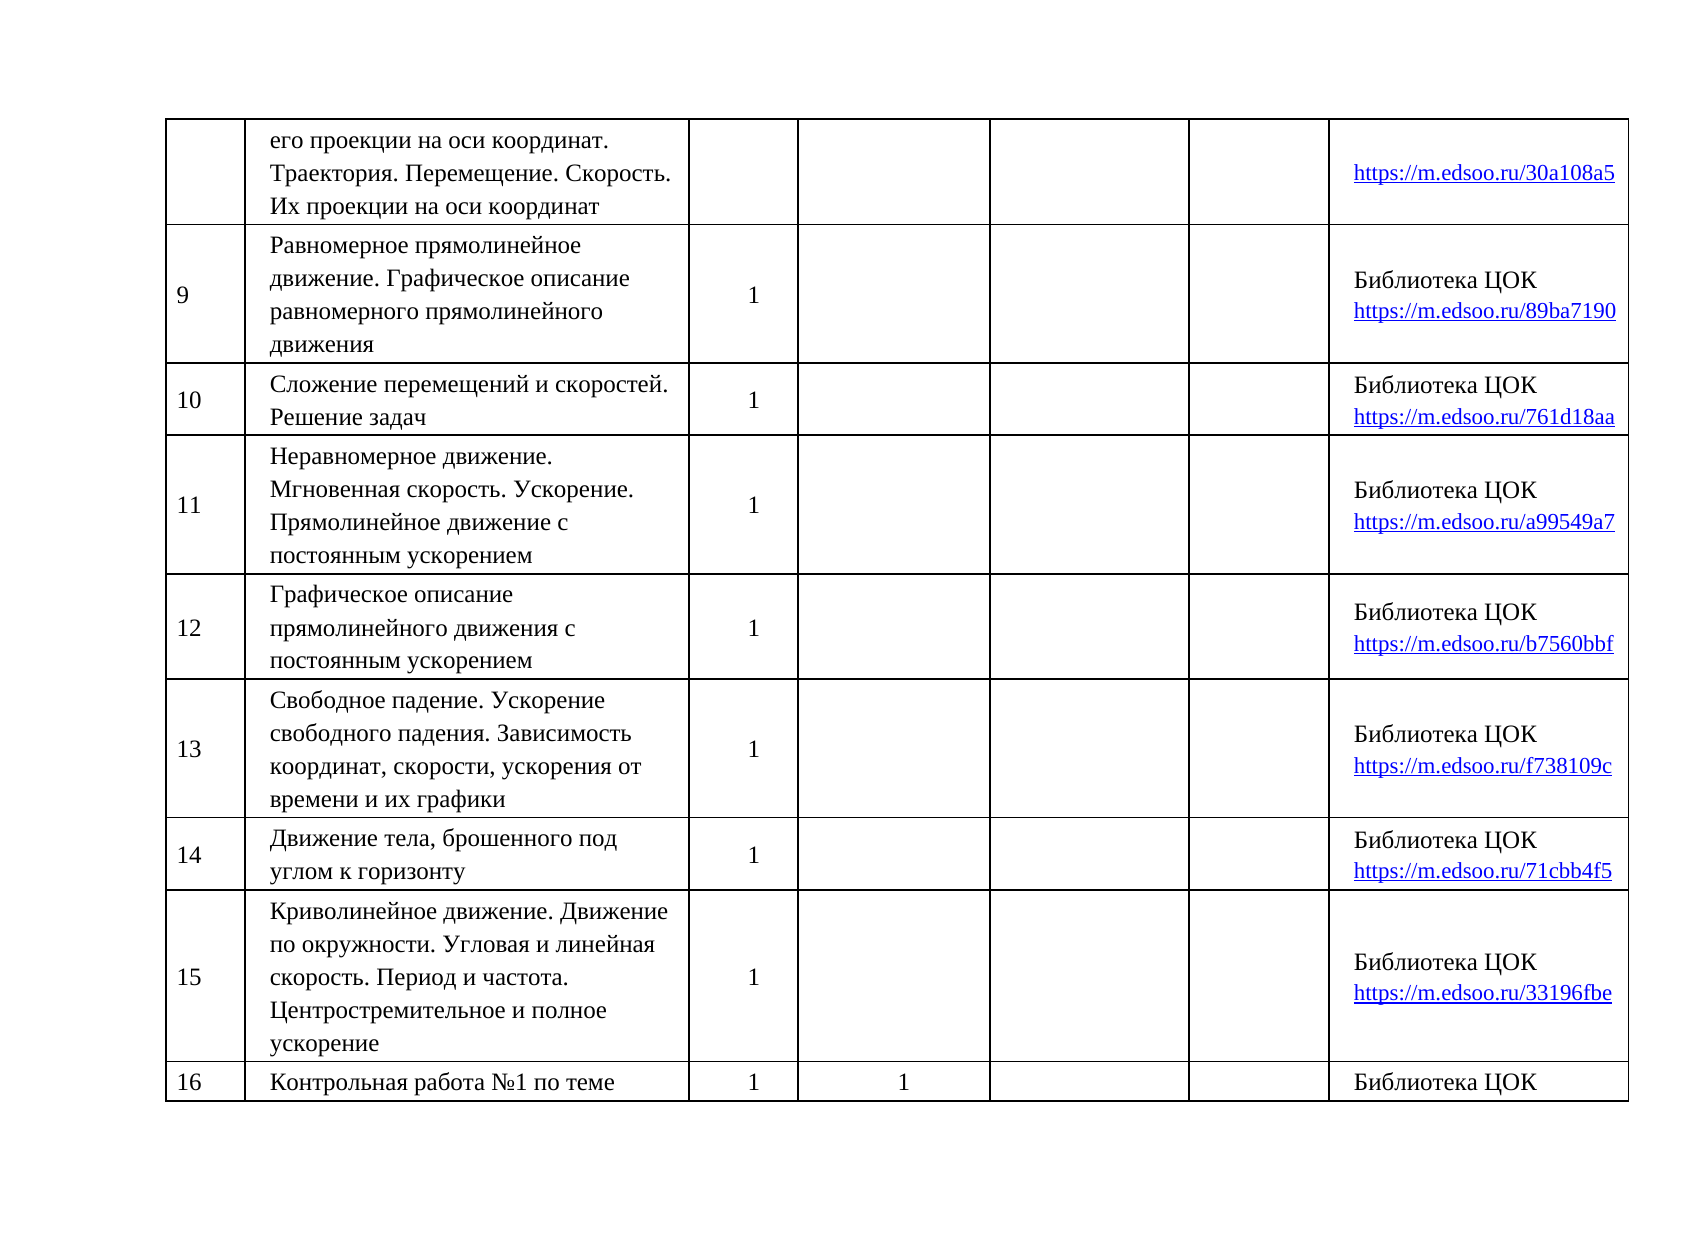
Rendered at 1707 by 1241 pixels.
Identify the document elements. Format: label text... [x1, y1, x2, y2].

table_cell 1 [690, 1062, 797, 1100]
table_cell [1190, 225, 1328, 362]
table_cell [799, 225, 989, 362]
table_cell Сложение перемещений и скоростей. Решение задач [246, 364, 688, 434]
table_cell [246, 120, 688, 223]
table_cell 1 [799, 1062, 989, 1100]
table_cell Равномерное прямолинейное движение. Графическое описание равномерного прямолинейного движения [246, 225, 688, 362]
table_cell [1190, 120, 1328, 223]
table_cell Движение тела, брошенного под углом к горизонту [246, 818, 688, 889]
table_cell 12 [167, 575, 244, 678]
table_cell 9 [167, 225, 244, 362]
table_cell Библиотека ЦОК https://m.edsoo.ru/71cbb4f5 [1330, 818, 1628, 889]
table_cell Библиотека ЦОК https://m.edsoo.ru/a99549a7 [1330, 436, 1628, 573]
table_cell [1190, 891, 1328, 1061]
table_cell 8 [167, 120, 244, 223]
table_cell [799, 436, 989, 573]
table_cell [991, 818, 1188, 889]
table_cell 1 [690, 575, 797, 678]
table_cell [799, 575, 989, 678]
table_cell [1330, 1062, 1628, 1100]
table_cell Неравномерное движение. Мгновенная скорость. Ускорение. Прямолинейное движение с постоянным ускорением [246, 436, 688, 573]
table_cell [799, 120, 989, 223]
table_cell 1 [690, 680, 797, 817]
table_cell Библиотека ЦОК https://m.edsoo.ru/f738109c [1330, 680, 1628, 817]
table_cell [991, 680, 1188, 817]
table_cell Библиотека ЦОК https://m.edsoo.ru/b7560bbf [1330, 575, 1628, 678]
table_cell [991, 575, 1188, 678]
table_cell [991, 120, 1188, 223]
table_cell 16 [167, 1062, 244, 1100]
table_cell Графическое описание прямолинейного движения с постоянным ускорением [246, 575, 688, 678]
table_cell [1190, 1062, 1328, 1100]
table_cell [1190, 818, 1328, 889]
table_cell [246, 1062, 688, 1100]
table_cell 1 [690, 225, 797, 362]
table_cell [991, 1062, 1188, 1100]
table_cell [1190, 364, 1328, 434]
table_cell Свободное падение. Ускорение свободного падения. Зависимость координат, скорости, ускорения от времени и их графики [246, 680, 688, 817]
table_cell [1330, 120, 1628, 223]
table_cell [991, 891, 1188, 1061]
table_cell [799, 891, 989, 1061]
table_cell 10 [167, 364, 244, 434]
table_cell [991, 436, 1188, 573]
table_cell [991, 225, 1188, 362]
table_cell [799, 364, 989, 434]
table_cell 1 [690, 364, 797, 434]
table_cell [1190, 436, 1328, 573]
table_cell Библиотека ЦОК https://m.edsoo.ru/761d18aa [1330, 364, 1628, 434]
table_cell 11 [167, 436, 244, 573]
table_cell [799, 818, 989, 889]
table_cell 1 [690, 891, 797, 1061]
table_cell [799, 680, 989, 817]
table_cell [991, 364, 1188, 434]
table_cell 1 [690, 818, 797, 889]
table_cell Библиотека ЦОК https://m.edsoo.ru/89ba7190 [1330, 225, 1628, 362]
table_cell 1 [690, 120, 797, 223]
table_cell [1190, 680, 1328, 817]
table_cell 13 [167, 680, 244, 817]
table_cell 15 [167, 891, 244, 1061]
table_cell [1190, 575, 1328, 678]
table_cell Библиотека ЦОК https://m.edsoo.ru/33196fbe [1330, 891, 1628, 1061]
table_cell 14 [167, 818, 244, 889]
table_cell Криволинейное движение. Движение по окружности. Угловая и линейная скорость. Период и частота. Центростремительное и полное ускорение [246, 891, 688, 1061]
table_cell 1 [690, 436, 797, 573]
